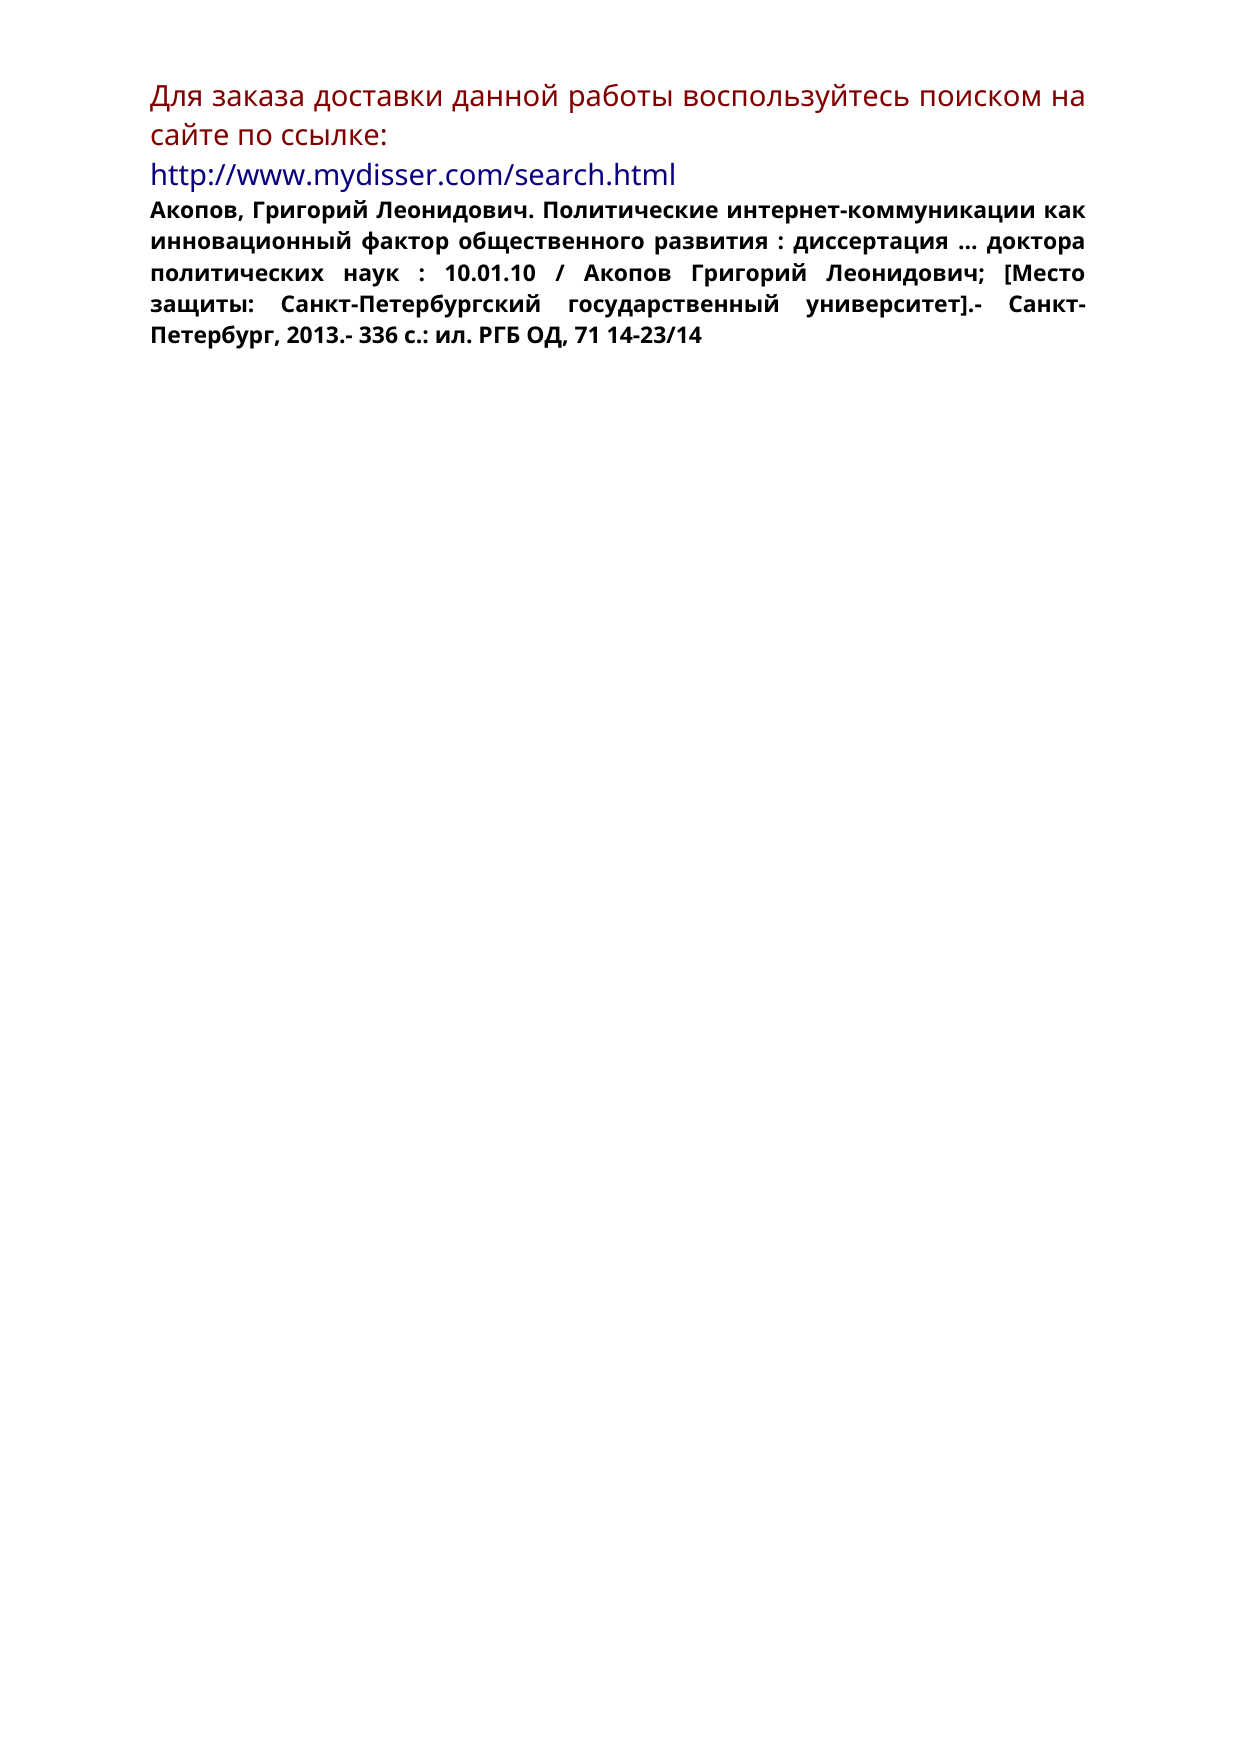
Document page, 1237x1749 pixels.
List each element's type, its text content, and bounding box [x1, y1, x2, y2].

text Акопов, Григорий Леонидович. Политические интернет-коммуникации как инновационный фактор общественного развития : диссертация ... доктора политических наук : 10.01.10 / Акопов Григорий Леонидович; [Место защиты: Санкт-Петербургский государственный университет].- Санкт-Петербург, 2013.- 336 с.: ил. РГБ ОД, 71 14-23/14 [150, 194, 1086, 350]
